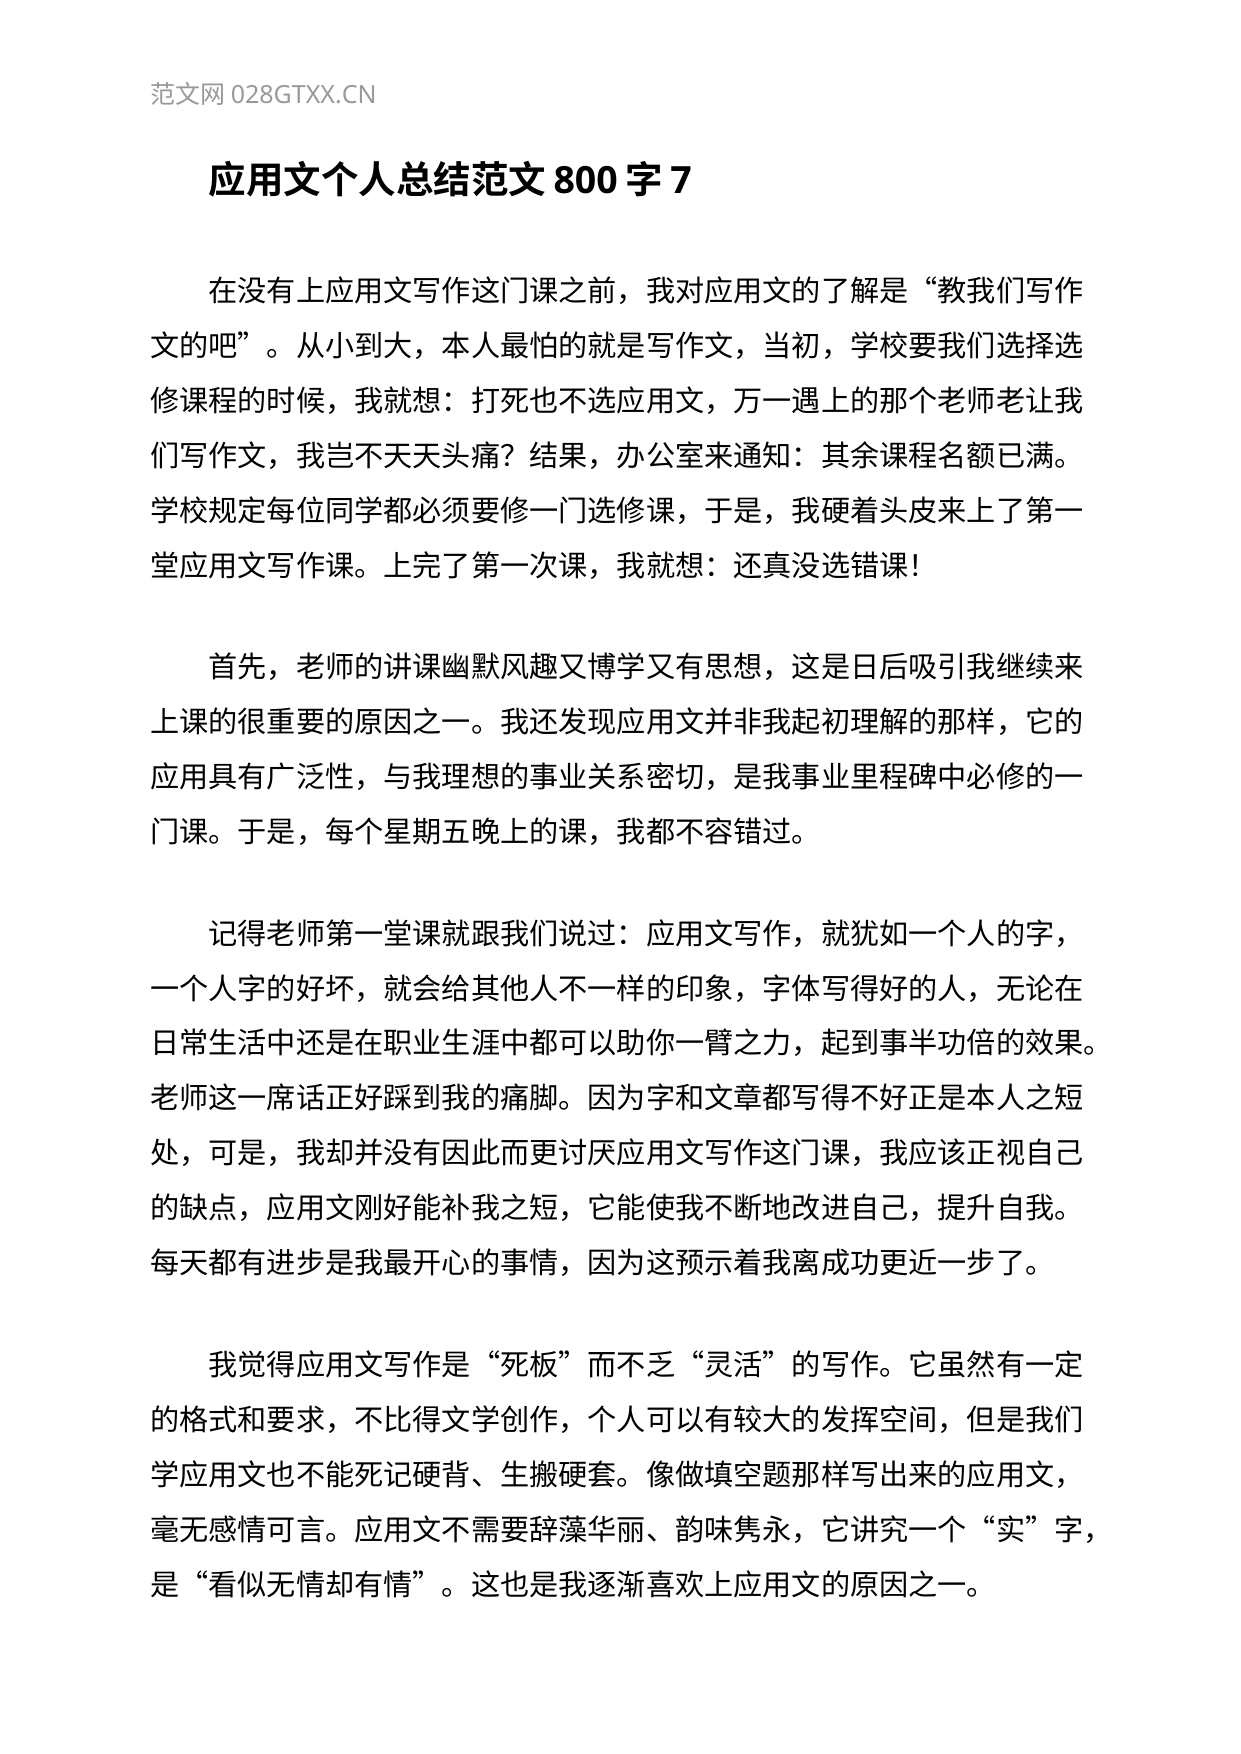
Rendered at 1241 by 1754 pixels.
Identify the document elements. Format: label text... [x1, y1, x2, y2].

text 首先，老师的讲课幽默风趣又博学又有思想，这是日后吸引我继续来上课的很重要的原因之一。我还发现应用文并非我起初理解的那样，它的应用具有广泛性，与我理想的事业关系密切，是我事业里程碑中必修的一门课。于是，每个星期五晚上的课，我都不容错过。 [150, 644, 1090, 851]
text 我觉得应用文写作是“死板”而不乏“灵活”的写作。它虽然有一定的格式和要求，不比得文学创作，个人可以有较大的发挥空间，但是我们学应用文也不能死记硬背、生搬硬套。像做填空题那样写出来的应用文，毫无感情可言。应用文不需要辞藻华丽、韵味隽永，它讲究一个“实”字，是“看似无情却有情”。这也是我逐渐喜欢上应用文的原因之一。 [150, 1341, 1090, 1603]
text 应用文个人总结范文800字7 [150, 150, 1090, 204]
text 记得老师第一堂课就跟我们说过：应用文写作，就犹如一个人的字，一个人字的好坏，就会给其他人不一样的印象，字体写得好的人，无论在日常生活中还是在职业生涯中都可以助你一臂之力，起到事半功倍的效果。老师这一席话正好踩到我的痛脚。因为字和文章都写得不好正是本人之短处，可是，我却并没有因此而更讨厌应用文写作这门课，我应该正视自己的缺点，应用文刚好能补我之短，它能使我不断地改进自己，提升自我。每天都有进步是我最开心的事情，因为这预示着我离成功更近一步了。 [150, 910, 1090, 1282]
text 在没有上应用文写作这门课之前，我对应用文的了解是“教我们写作文的吧”。从小到大，本人最怕的就是写作文，当初，学校要我们选择选修课程的时候，我就想：打死也不选应用文，万一遇上的那个老师老让我们写作文，我岂不天天头痛？结果，办公室来通知：其余课程名额已满。学校规定每位同学都必须要修一门选修课，于是，我硬着头皮来上了第一堂应用文写作课。上完了第一次课，我就想：还真没选错课！ [150, 268, 1090, 584]
